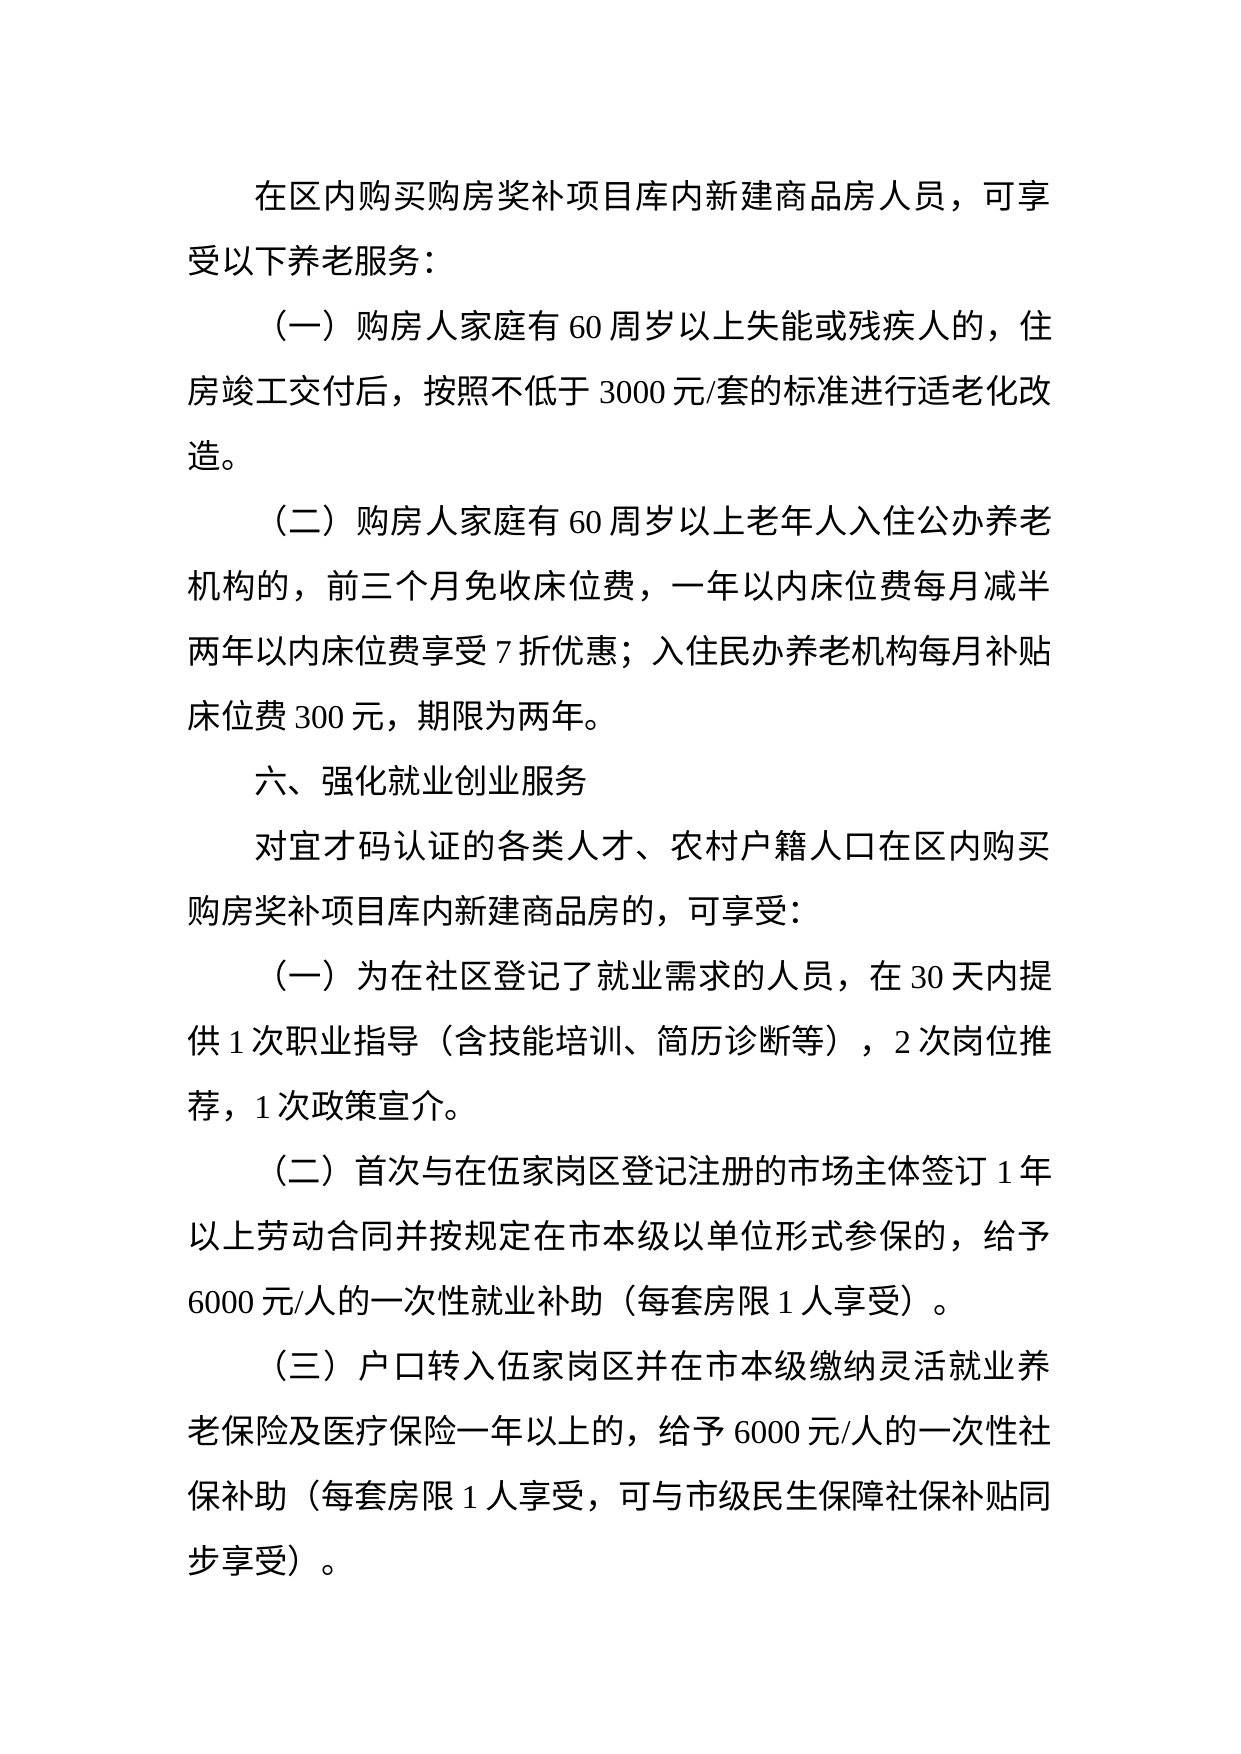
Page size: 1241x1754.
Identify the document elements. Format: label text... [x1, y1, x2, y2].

text （二）首次与在伍家岗区登记注册的市场主体签订1年以上劳动合同并按规定在市本级以单位形式参保的，给予6000元/人的一次性就业补助（每套房限1人享受）。 [187, 1137, 1053, 1332]
text （二）购房人家庭有60周岁以上老年人入住公办养老机构的，前三个月免收床位费，一年以内床位费每月减半，两年以内床位费享受7折优惠；入住民办养老机构每月补贴床位费300元，期限为两年。 [187, 487, 1053, 747]
text 六、强化就业创业服务 [187, 747, 1053, 812]
text 在区内购买购房奖补项目库内新建商品房人员，可享受以下养老服务： [187, 162, 1053, 292]
text （一）为在社区登记了就业需求的人员，在30天内提供1次职业指导（含技能培训、简历诊断等），2次岗位推荐，1次政策宣介。 [187, 942, 1053, 1137]
text 对宜才码认证的各类人才、农村户籍人口在区内购买购房奖补项目库内新建商品房的，可享受： [187, 812, 1053, 942]
text （三）户口转入伍家岗区并在市本级缴纳灵活就业养老保险及医疗保险一年以上的，给予6000元/人的一次性社保补助（每套房限1人享受，可与市级民生保障社保补贴同步享受）。 [187, 1332, 1053, 1592]
text （一）购房人家庭有60周岁以上失能或残疾人的，住房竣工交付后，按照不低于3000元/套的标准进行适老化改造。 [187, 292, 1053, 487]
